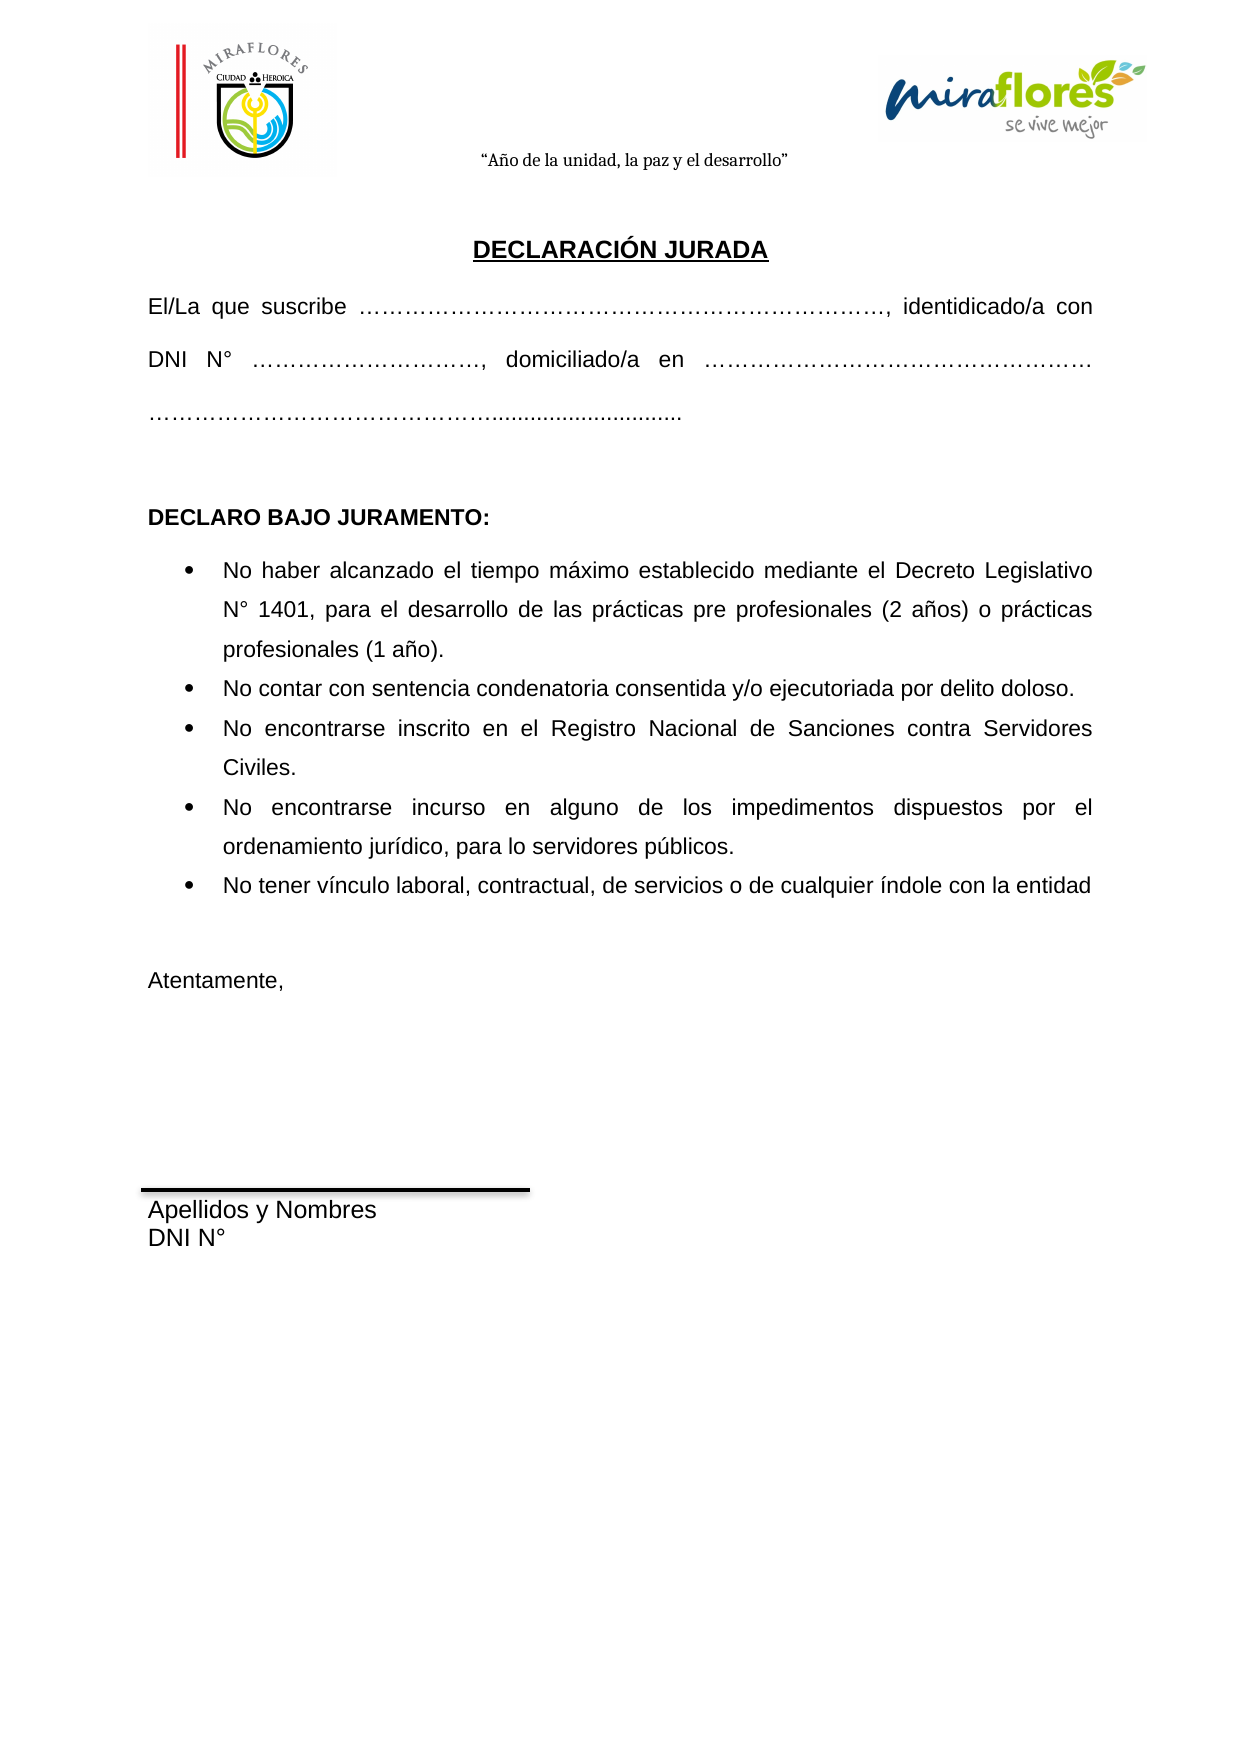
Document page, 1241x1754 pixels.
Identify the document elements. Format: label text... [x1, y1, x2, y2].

subtitle No encontrarse inscrito en el Registro Nacional de Sanciones contra Servidores Civiles. [185, 714, 1093, 780]
subtitle No contar con sentencia condenatoria consentida y/o ejecutoriada por delito doloso. [185, 675, 1093, 701]
text Atentamente, [148, 967, 1093, 993]
text DECLARO BAJO JURAMENTO: [148, 504, 1093, 530]
text DECLARACIÓN JURADA [148, 236, 1093, 264]
text El/La que suscribe ……………………………………………………………, identidicado/a con DNI N° …………………………, domiciliado/a en …………………………………………… ……………………………………….............................. [148, 293, 1093, 425]
list No tener vínculo laboral, contractual, de servicios o de cualquier índole con la entidad [185, 872, 1093, 899]
picture [147, 23, 337, 177]
subtitle No encontrarse incurso en alguno de los impedimentos dispuestos por el ordenamiento jurídico, para lo servidores públicos. [185, 793, 1093, 859]
list No haber alcanzado el tiempo máximo establecido mediante el Decreto Legislativo N° 1401, para el desarrollo de las prácticas pre profesionales (2 años) o prácticas profesionales (1 año). [185, 557, 1093, 662]
text Apellidos y Nombres [148, 1194, 1093, 1223]
text DNI N° [148, 1223, 1093, 1252]
picture [878, 55, 1147, 142]
